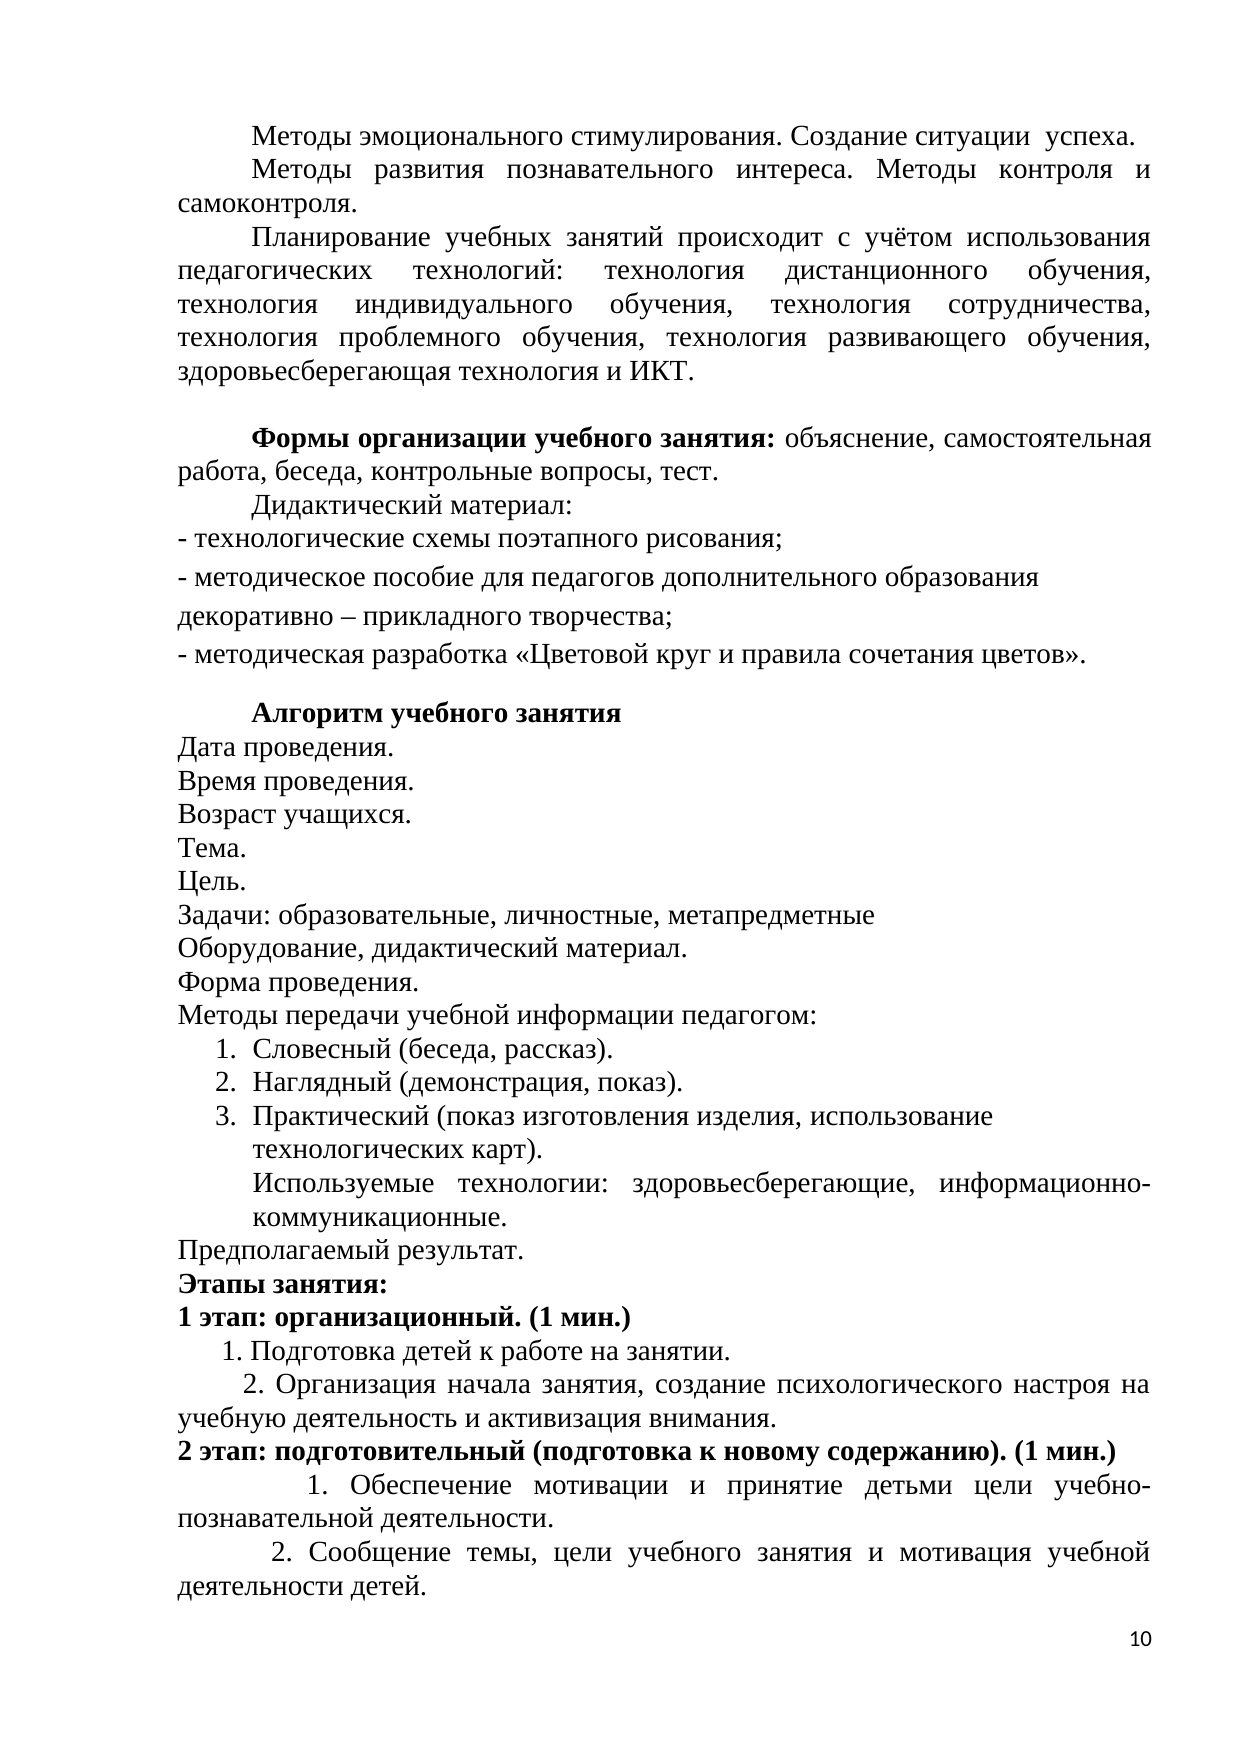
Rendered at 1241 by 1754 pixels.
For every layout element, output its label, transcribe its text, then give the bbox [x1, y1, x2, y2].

list Наглядный (демонстрация, показ). [215, 1064, 1152, 1098]
text - технологические схемы поэтапного рисования; [177, 521, 1152, 554]
text 2. Организация начала занятия, создание психологического настроя на учебную деятельность и активизация внимания. [177, 1366, 1152, 1433]
text 1 этап: организационный. (1 мин.) [177, 1299, 1152, 1333]
list Словесный (беседа, рассказ). [215, 1031, 1152, 1064]
text Задачи: образовательные, личностные, метапредметные [177, 897, 1152, 930]
text Этапы занятия: [177, 1266, 1152, 1299]
text Дата проведения. [177, 729, 1152, 763]
text Методы развития познавательного интереса. Методы контроля и самоконтроля. [177, 152, 1152, 219]
text 2. Сообщение темы, цели учебного занятия и мотивация учебной деятельности детей. [177, 1534, 1152, 1601]
text 2 этап: подготовительный (подготовка к новому содержанию). (1 мин.) [177, 1433, 1152, 1467]
text - методическая разработка «Цветовой круг и правила сочетания цветов». [177, 636, 1152, 670]
text Методы эмоционального стимулирования. Создание ситуации успеха. [177, 118, 1152, 152]
text технологических карт). [252, 1132, 1152, 1165]
text Формы организации учебного занятия: объяснение, самостоятельная работа, беседа, контрольные вопросы, тест. [177, 420, 1152, 487]
text 1. Подготовка детей к работе на занятии. [177, 1333, 1152, 1366]
text Планирование учебных занятий происходит с учётом использования педагогических технологий: технология дистанционного обучения, технология индивидуального обучения, технология сотрудничества, технология проблемного обучения, технология развивающего обучения, здоровьесберегающая технология и ИКТ. [177, 219, 1152, 386]
text Дидактический материал: [177, 487, 1152, 521]
text Тема. [177, 830, 1152, 863]
text Оборудование, дидактический материал. [177, 930, 1152, 964]
text Время проведения. [177, 763, 1152, 796]
text Предполагаемый результат. [177, 1232, 1152, 1266]
text Методы передачи учебной информации педагогом: [177, 997, 1152, 1031]
list Практический (показ изготовления изделия, использование [215, 1098, 1152, 1132]
text - методическое пособие для педагогов дополнительного образования декоративно – прикладного творчества; [177, 559, 1152, 631]
text Цель. [177, 863, 1152, 897]
text Возраст учащихся. [177, 796, 1152, 830]
text Алгоритм учебного занятия [177, 696, 1152, 729]
text Форма проведения. [177, 964, 1152, 997]
text 1. Обеспечение мотивации и принятие детьми цели учебно-познавательной деятельности. [177, 1467, 1152, 1534]
text Используемые технологии: здоровьесберегающие, информационно- коммуникационные. [252, 1165, 1152, 1232]
